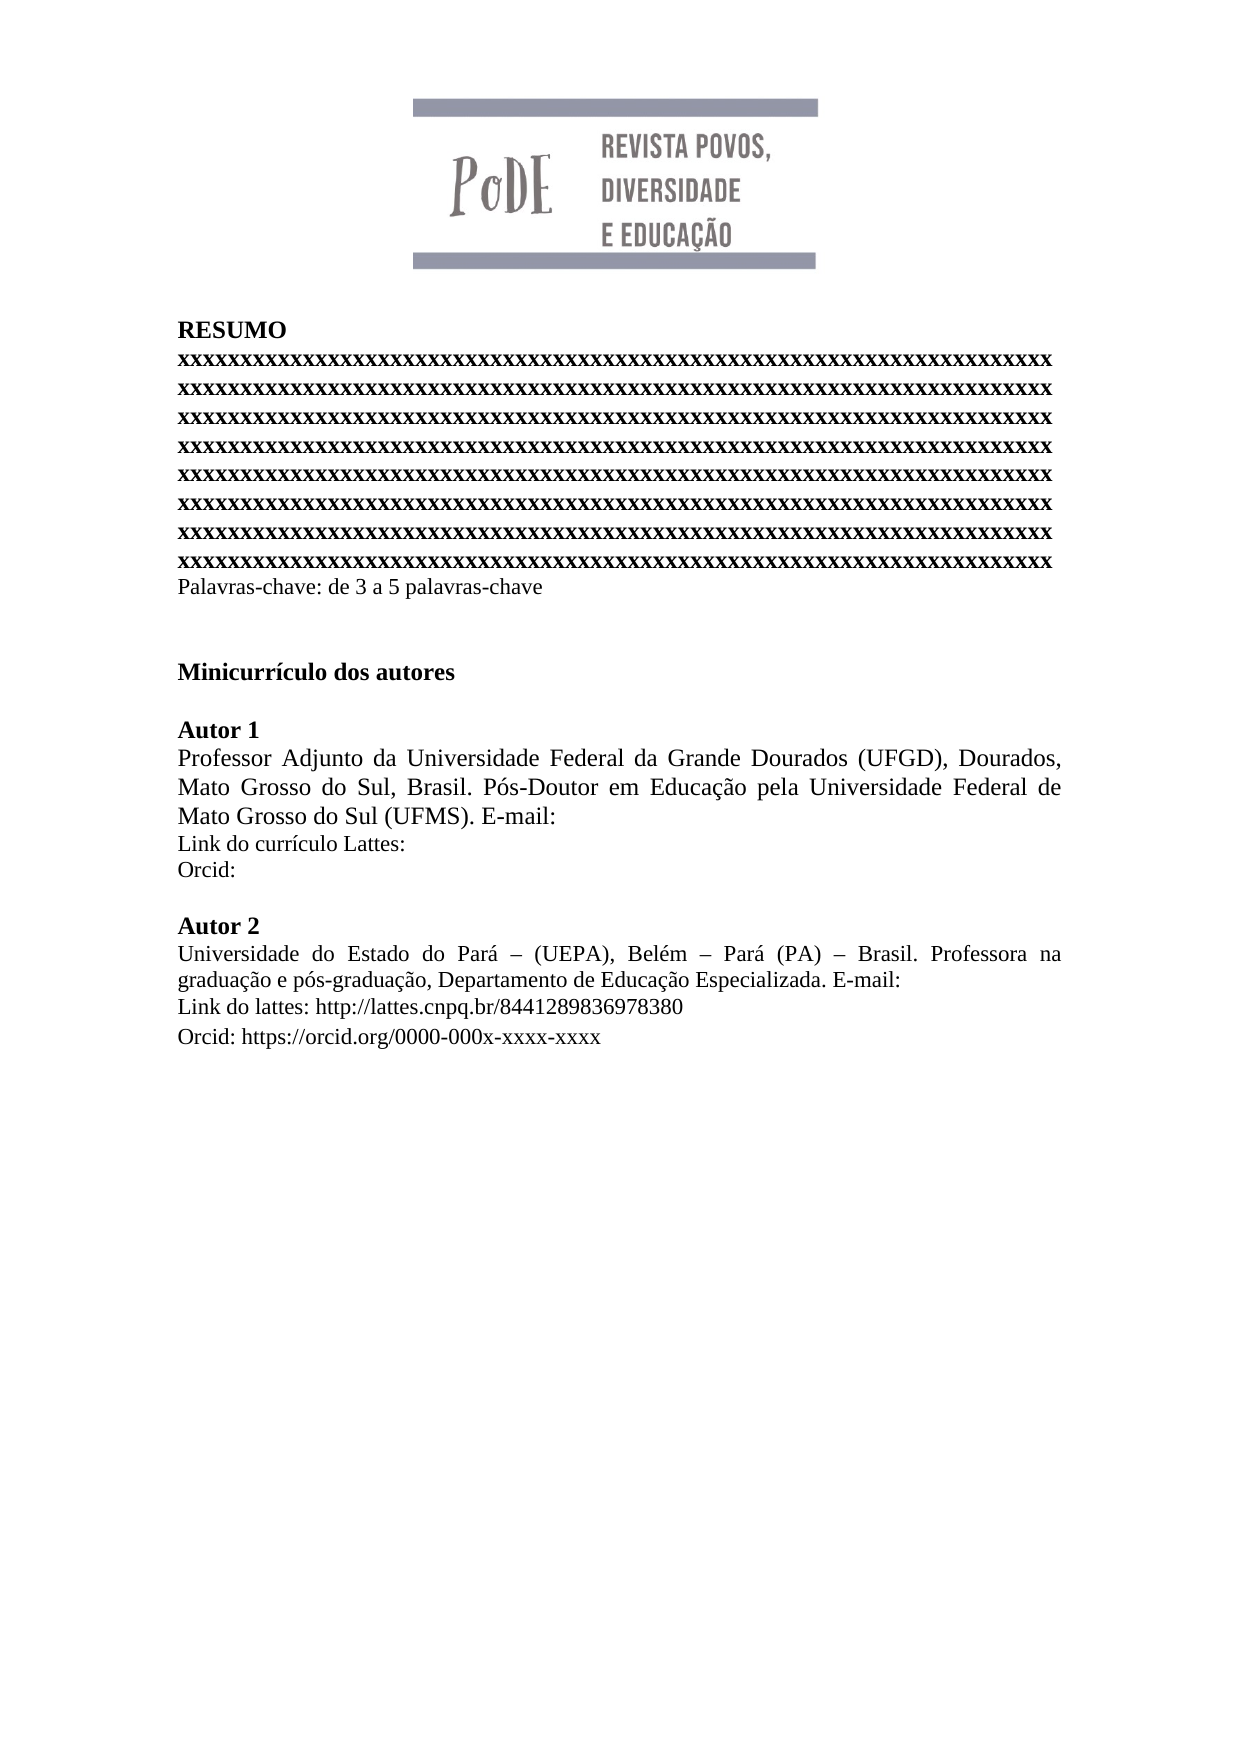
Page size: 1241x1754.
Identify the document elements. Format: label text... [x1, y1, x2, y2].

text Link do currículo Lattes: [177, 830, 1063, 856]
text Palavras-chave: de 3 a 5 palavras-chave [177, 573, 1063, 600]
text Orcid: [177, 856, 1063, 882]
text Universidade do Estado do Pará – (UEPA), Belém – Pará (PA) – Brasil. Professora na graduação e pós-graduação, Departamento de Educação Especializada. E-mail: [177, 940, 1063, 993]
text Link do lattes: http://lattes.cnpq.br/8441289836978380 [177, 993, 1063, 1019]
text xxxxxxxxxxxxxxxxxxxxxxxxxxxxxxxxxxxxxxxxxxxxxxxxxxxxxxxxxxxxxxxxxxxxxxxxxxxxxxxxxxxxxxxxxxxxxxxxxxxxxxxxxxxxxxxxxxxxxxxxxxxxxxxxxxxxxxxxxxxxxxxxxxxxxxxxxxxxxxxxxxxxxxxxxxxxxxxxxxxxxxxxxxxxxxxxxxxxxxxxxxxxxxxxxxxxxxxxxxxxxxxxxxxxxxxxxxxxxxxxxxxxxxxxxxxxxxxxxxxxxxxxxxxxxxxxxxxxxxxxxxxxxxxxxxxxxxxxxxxxxxxxxxxxxxxxxxxxxxxxxxxxxxxxxxxxxxxxxxxxxxxxxxxxxxxxxxxxxxxxxxxxxxxxxxxxxxxxxxxxxxxxxxxxxxxxxxxxxxxxxxxxxxxxxxxxxxxxxxxxxxxxxxxxxxxxxxxxxxxxxxxxxxxxxxxxxxxxxxxxxxxxxxxxxxxxxxxxxxxxxxxxxxxxxxxxxxxxxxxxxxxxxxxxxxxxxxxxxxxxxxxxxxxxxxxxxxxxxxxxxxxxxxxxxxxxxxxxxxxx [177, 343, 1063, 573]
picture [413, 73, 828, 287]
text Professor Adjunto da Universidade Federal da Grande Dourados (UFGD), Dourados, Mato Grosso do Sul, Brasil. Pós-Doutor em Educação pela Universidade Federal de Mato Grosso do Sul (UFMS). E-mail: [177, 743, 1063, 830]
text Autor 1 [177, 715, 1063, 743]
text Minicurrículo dos autores [177, 657, 1063, 686]
text Orcid: https://orcid.org/0000-000x-xxxx-xxxx [177, 1023, 1063, 1049]
text RESUMO [177, 315, 1063, 343]
text Autor 2 [177, 911, 1063, 940]
